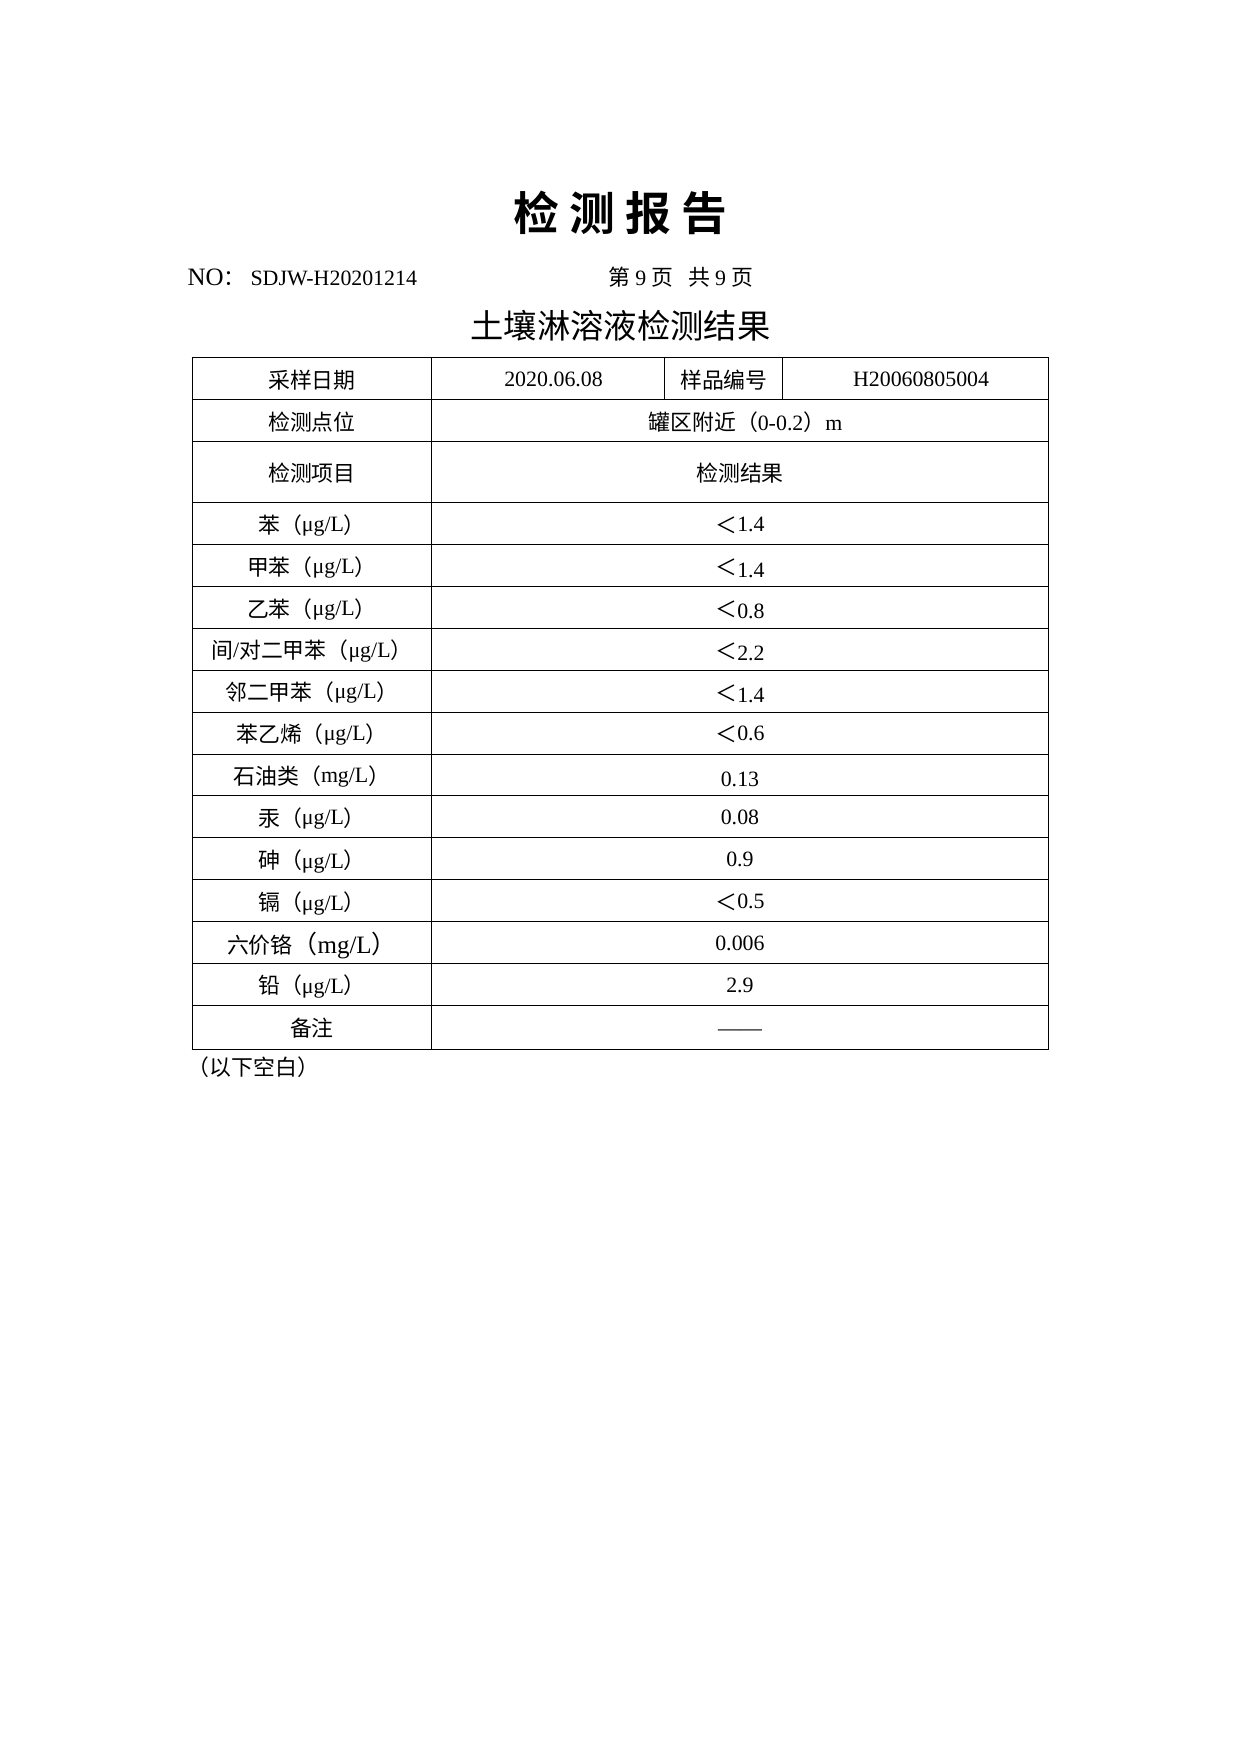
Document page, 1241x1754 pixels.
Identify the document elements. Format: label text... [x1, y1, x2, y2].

table_cell ＜0.5 [432, 880, 1048, 921]
text NO： SDJW-H20201214 第 9 页 共 9 页 [187, 259, 1053, 292]
table_cell 0.9 [432, 838, 1048, 879]
table_cell ＜2.2 [432, 629, 1048, 670]
table_cell 汞（μg/L） [193, 796, 431, 837]
table_cell ＜1.4 [432, 671, 1048, 712]
table_cell ＜0.8 [432, 587, 1048, 628]
table_cell 石油类（mg/L） [193, 755, 431, 795]
table_cell ＜0.6 [432, 713, 1048, 753]
table_cell 罐区附近（0-0.2）m [432, 400, 1048, 441]
table_cell 备注 [193, 1006, 431, 1048]
table_cell 镉（μg/L） [193, 880, 431, 921]
table_cell 0.006 [432, 922, 1048, 963]
table_cell 间/对二甲苯（μg/L） [193, 629, 431, 670]
table_cell 乙苯（μg/L） [193, 587, 431, 628]
table_cell 苯乙烯（μg/L） [193, 713, 431, 753]
table_cell 砷（μg/L） [193, 838, 431, 879]
table_header 采样日期 [193, 358, 431, 399]
table_cell 甲苯（μg/L） [193, 545, 431, 586]
table_cell 六价铬（mg/L） [193, 922, 431, 963]
table_cell 0.08 [432, 796, 1048, 837]
table_header 样品编号 [665, 358, 782, 399]
text 检 测 报 告 [187, 162, 1053, 259]
table_cell 检测结果 [432, 442, 1048, 502]
table_cell —— [432, 1006, 1048, 1048]
table_cell 检测项目 [193, 442, 431, 502]
table_cell 0.13 [432, 755, 1048, 795]
text （以下空白） [187, 1049, 1053, 1082]
table_cell 检测点位 [193, 400, 431, 441]
table_header 2020.06.08 [432, 358, 664, 399]
table_cell 铅（μg/L） [193, 964, 431, 1005]
table_header H20060805004 [783, 358, 1048, 399]
table_cell 邻二甲苯（μg/L） [193, 671, 431, 712]
table_cell 2.9 [432, 964, 1048, 1005]
table_cell ＜1.4 [432, 545, 1048, 586]
table_cell 苯（μg/L） [193, 503, 431, 544]
table_cell ＜1.4 [432, 503, 1048, 544]
text 土壤淋溶液检测结果 [187, 292, 1053, 357]
